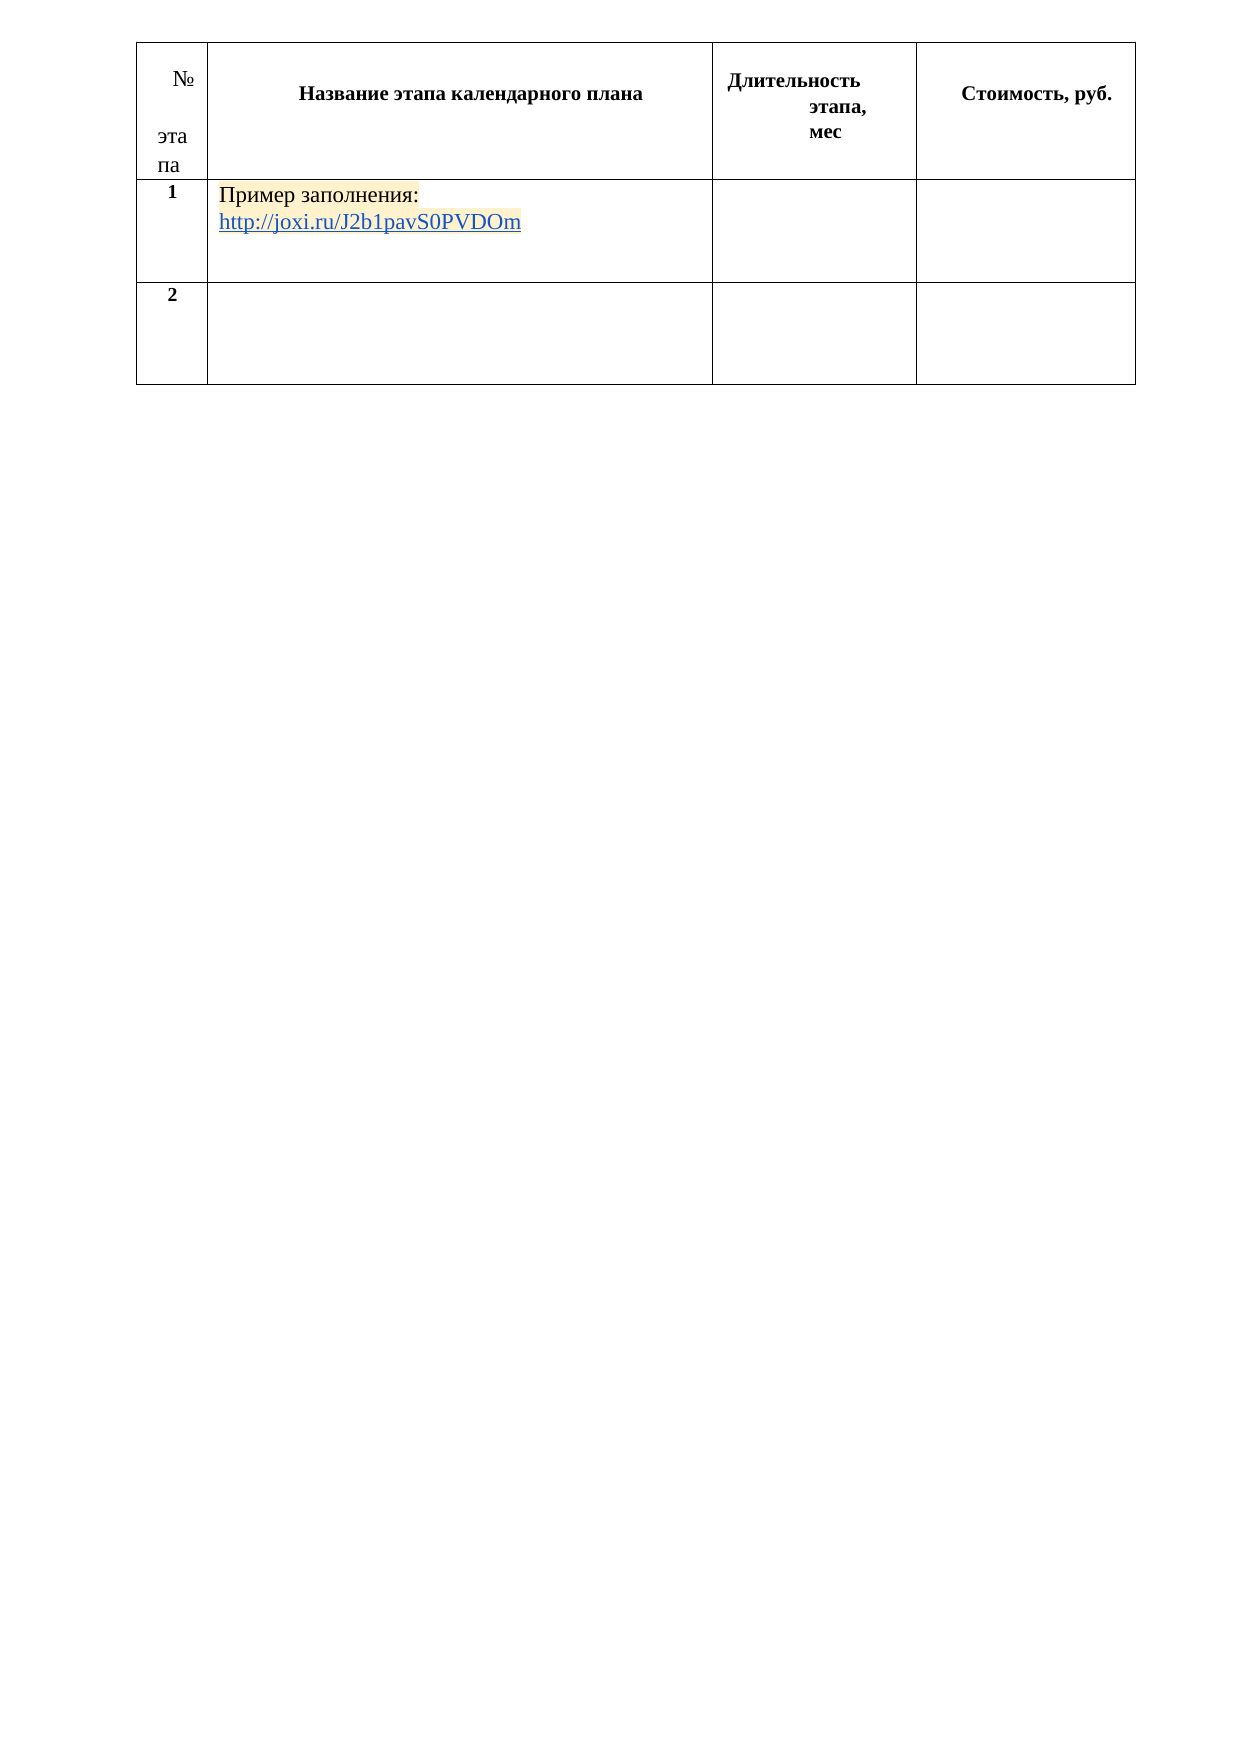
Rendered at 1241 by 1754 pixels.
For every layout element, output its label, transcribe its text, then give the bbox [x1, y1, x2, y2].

table_header № этапа [137, 43, 207, 179]
table_cell [917, 283, 1135, 384]
table_header Длительность этапа, мес [713, 43, 916, 179]
table_header Стоимость, руб. [917, 43, 1135, 179]
table_cell 2 [137, 283, 207, 384]
table_cell [713, 283, 916, 384]
table_cell 1 [137, 180, 207, 282]
table_cell [208, 283, 712, 384]
table_cell [917, 180, 1135, 282]
table_cell Пример заполнения: http://joxi.ru/J2b1pavS0PVDOm [208, 180, 712, 282]
table_header Название этапа календарного плана [208, 43, 712, 179]
table_cell [713, 180, 916, 282]
